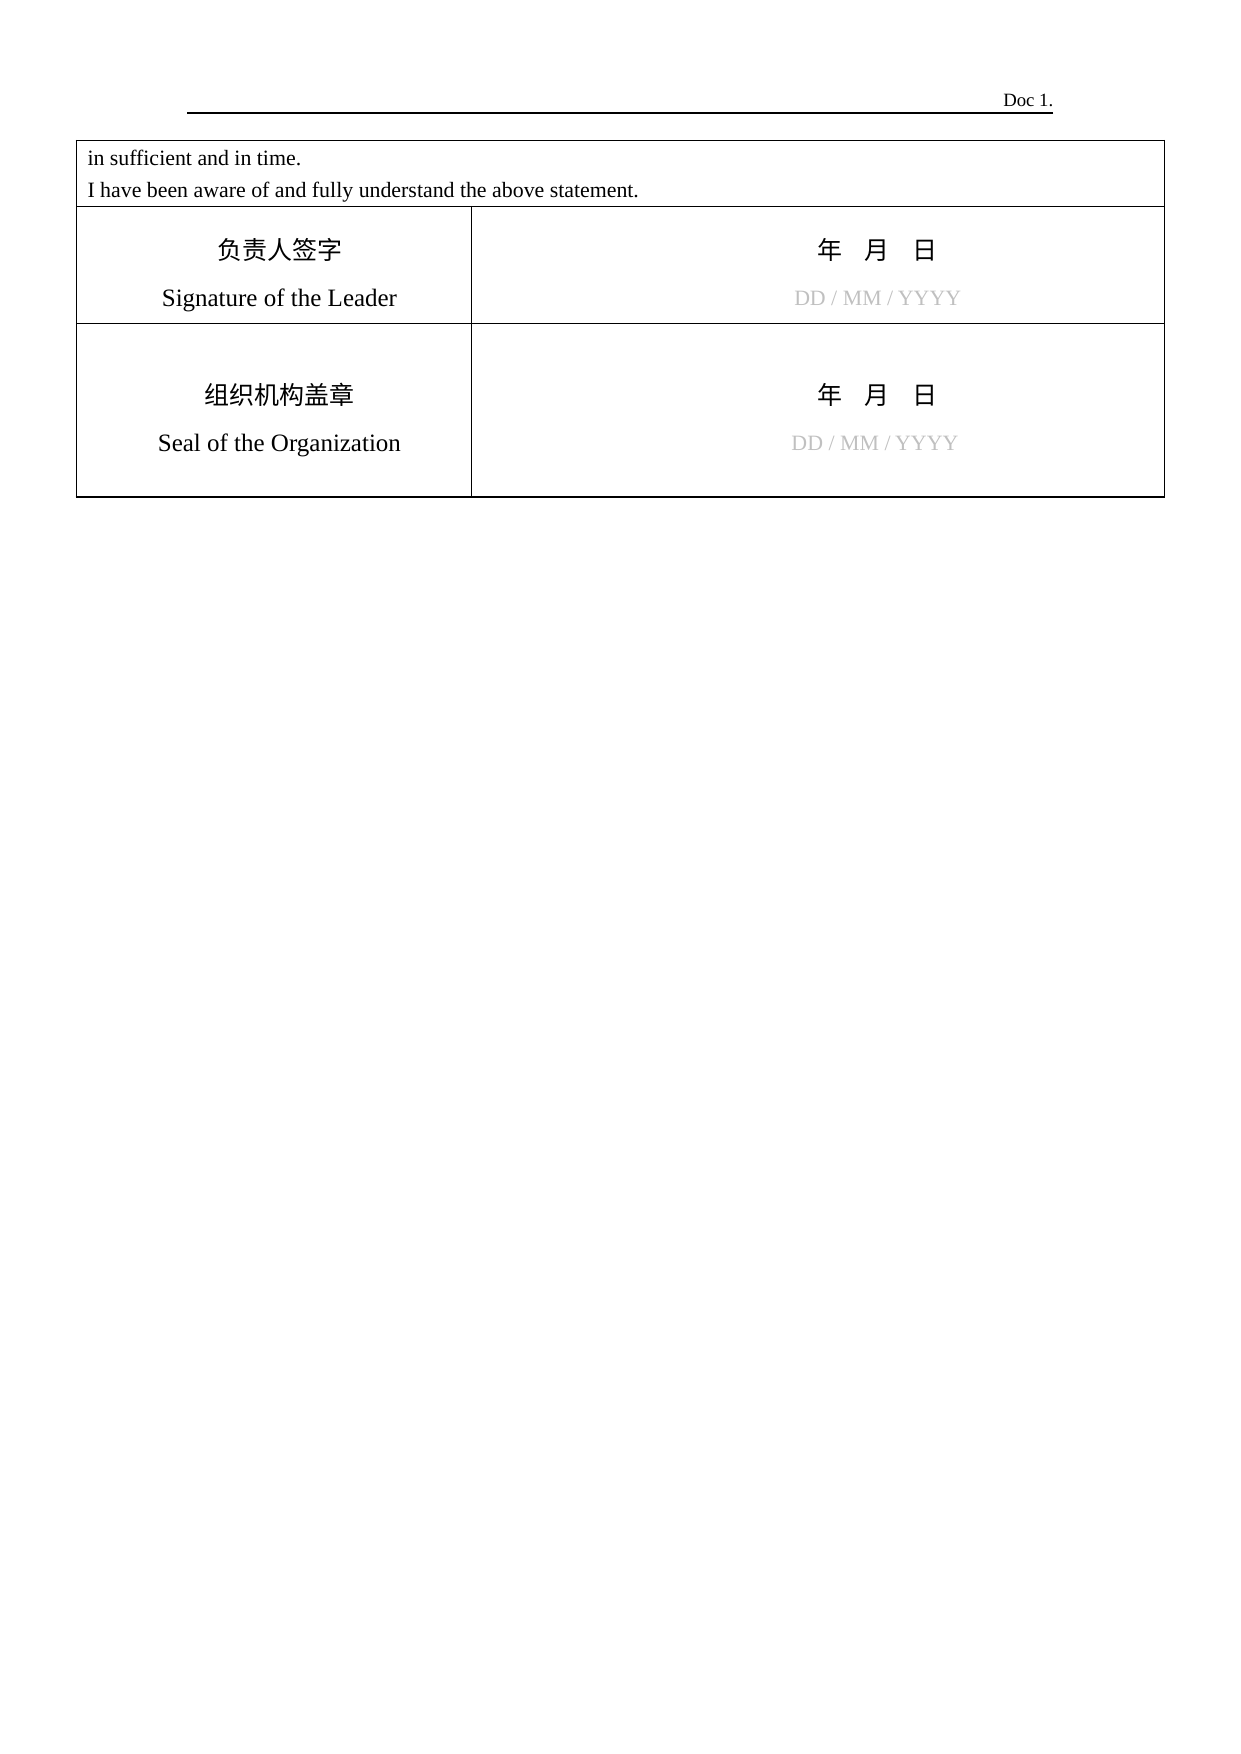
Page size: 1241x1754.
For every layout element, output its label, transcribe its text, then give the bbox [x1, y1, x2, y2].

table_cell 负责人签字 Signature of the Leader [77, 207, 471, 323]
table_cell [77, 141, 1164, 206]
table_cell 年 月 日 DD / MM / YYYY [472, 207, 1164, 323]
table_cell 年 月 日 DD / MM / YYYY [472, 324, 1164, 496]
table_cell 组织机构盖章 Seal of the Organization [77, 324, 471, 496]
